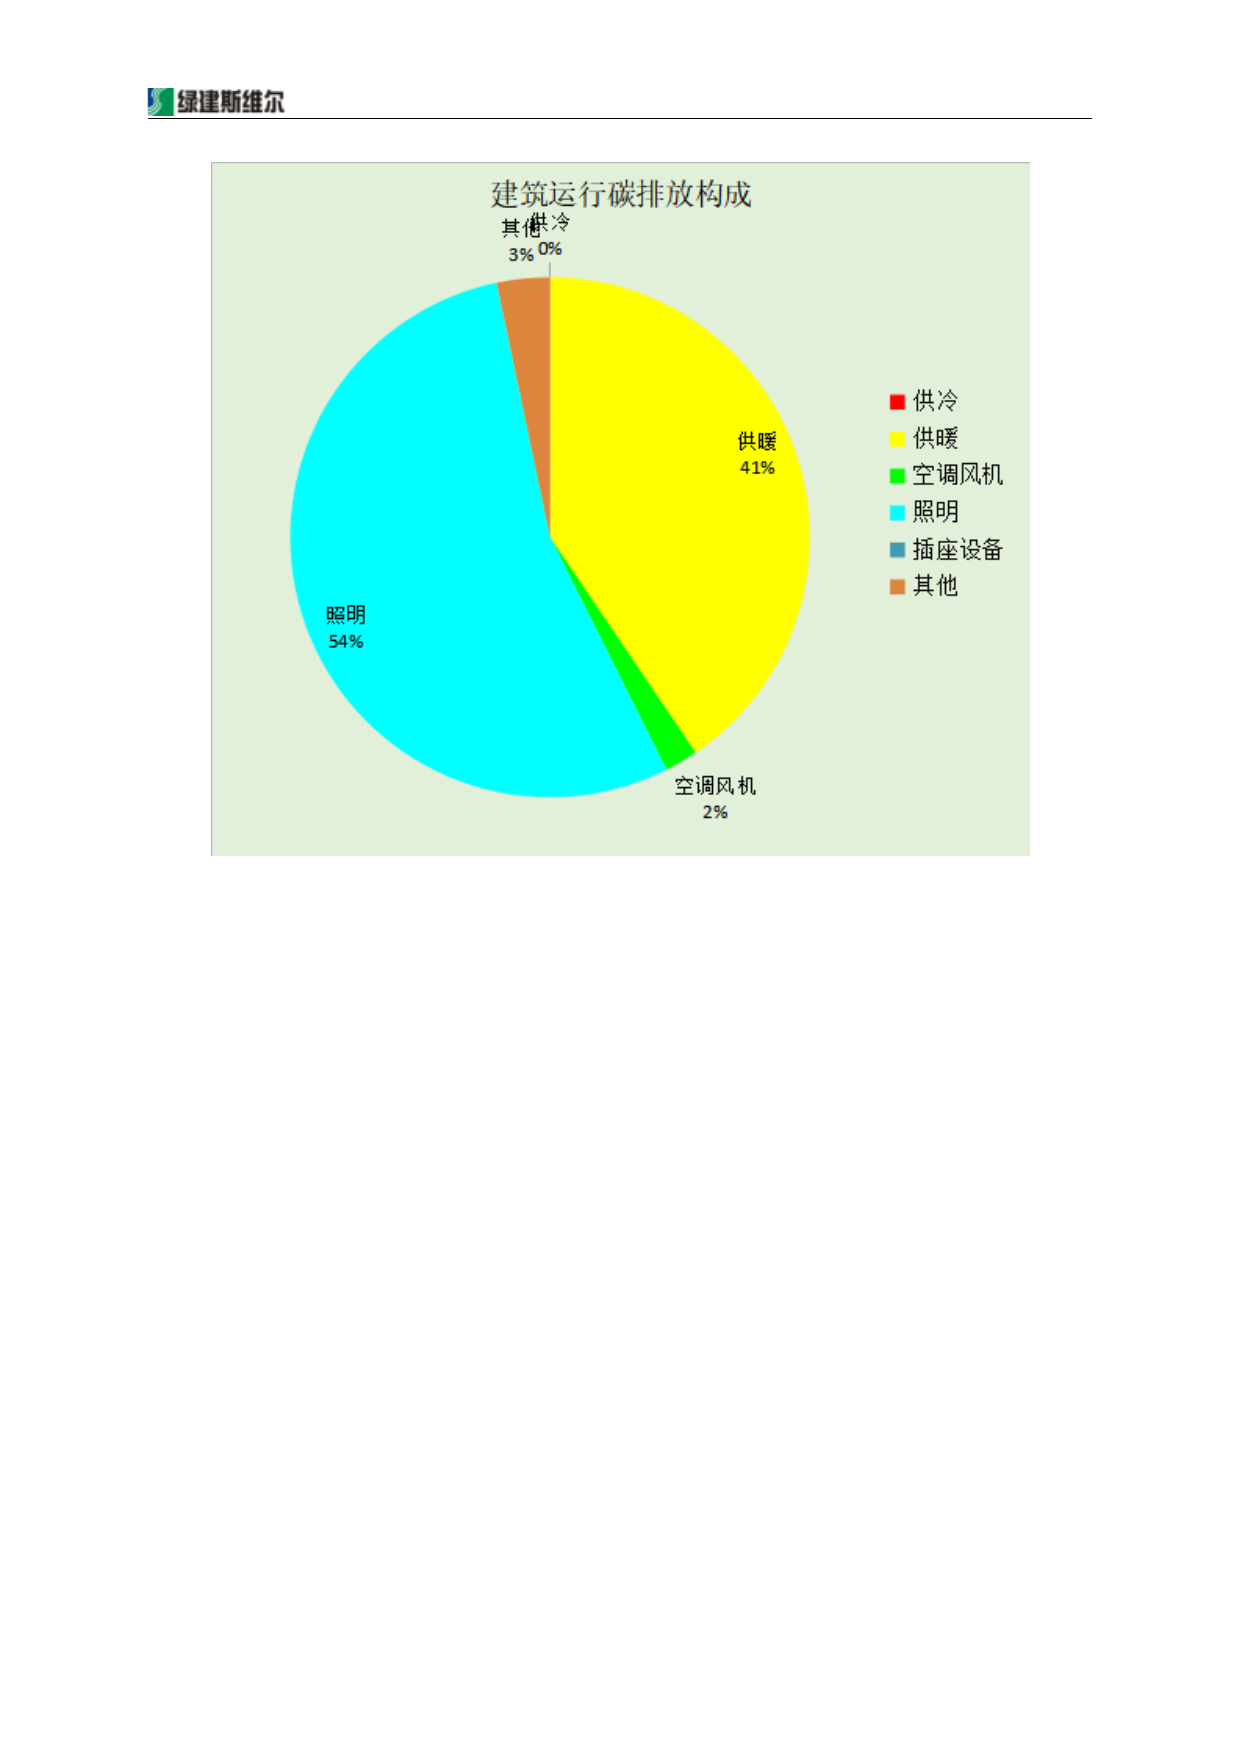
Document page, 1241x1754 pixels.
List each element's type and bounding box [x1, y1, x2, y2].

picture [210, 162, 1031, 856]
picture [147, 88, 288, 116]
